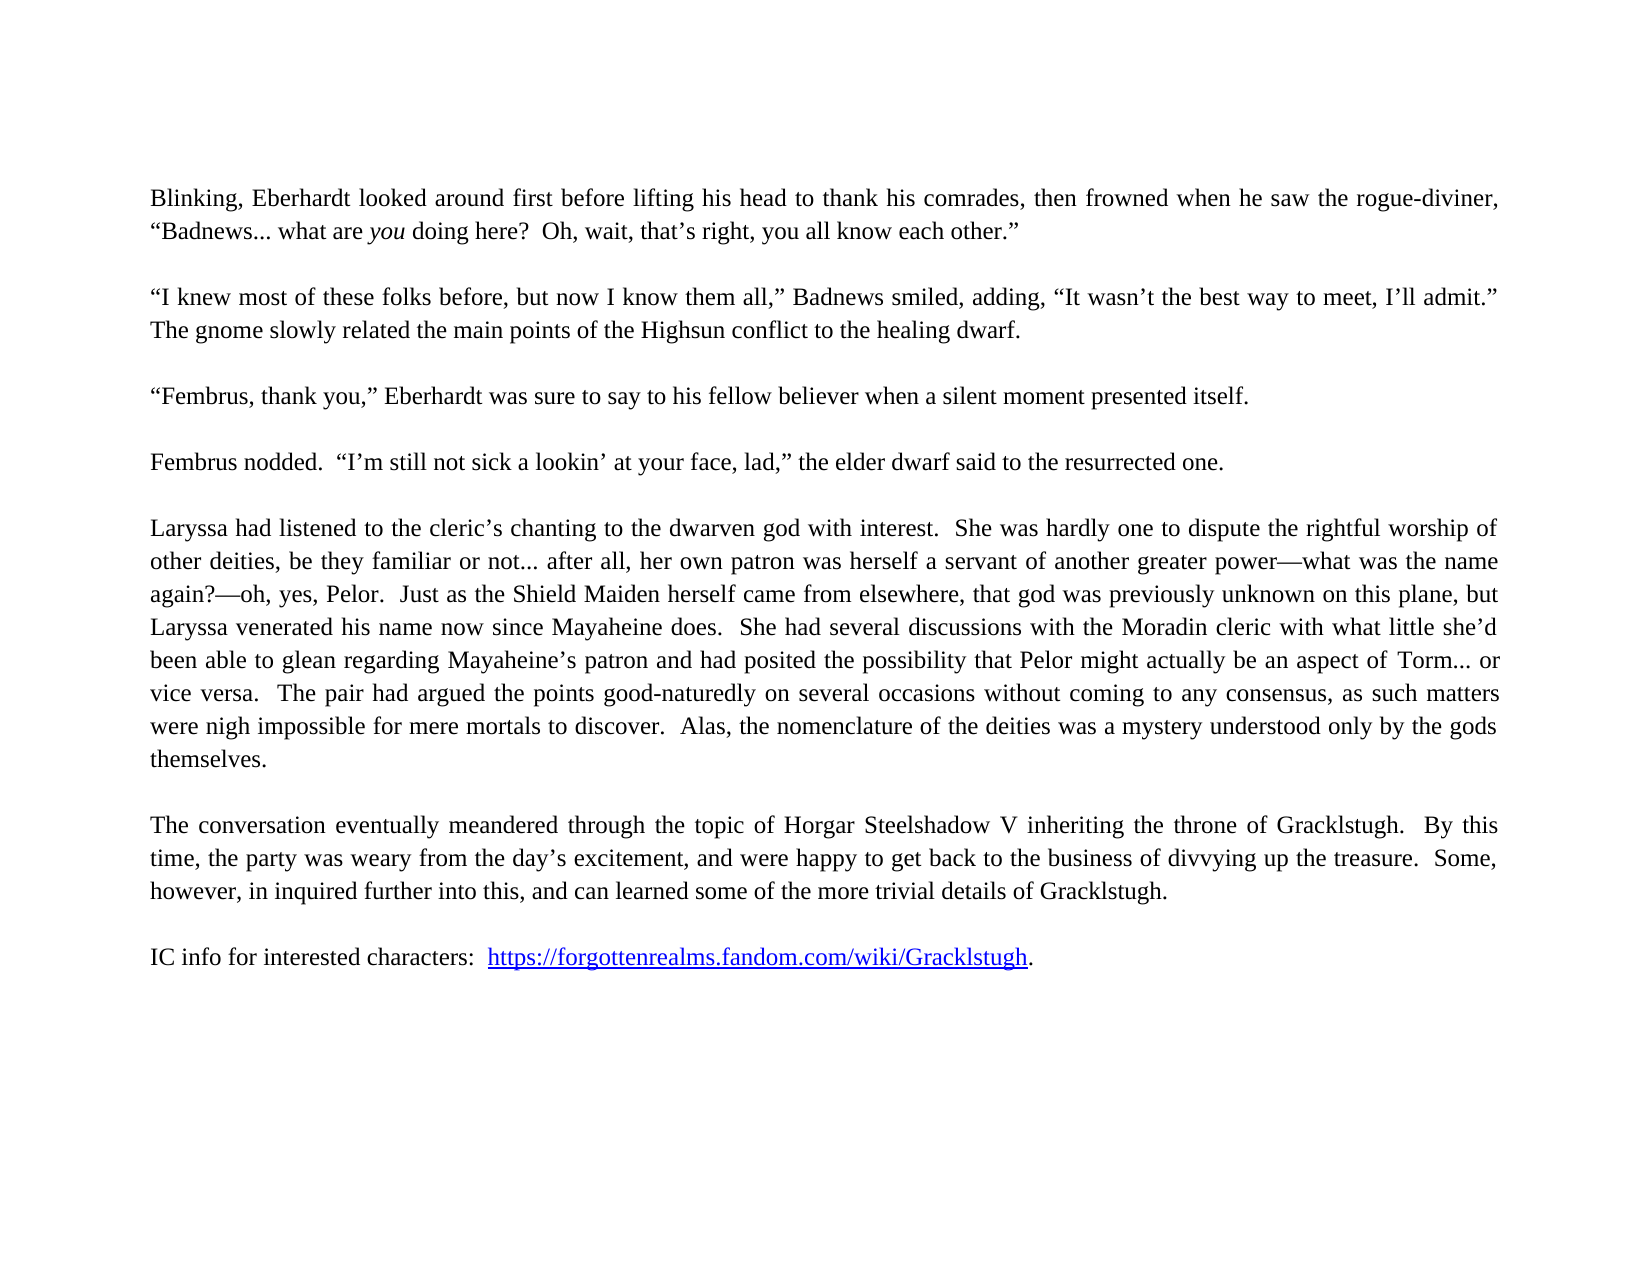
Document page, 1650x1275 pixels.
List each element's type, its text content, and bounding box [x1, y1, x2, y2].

text Laryssa had listened to the cleric’s chanting to the dwarven god with interest. She was hardly one to dispute the rightful worship of other deities, be they familiar or not... after all, her own patron was herself a servant of another greater power—what was the name again?—oh, yes, Pelor. Just as the Shield Maiden herself came from elsewhere, that god was previously unknown on this plane, but Laryssa venerated his name now since Mayaheine does. She had several discussions with the Moradin cleric with what little she’d been able to glean regarding Mayaheine’s patron and had posited the possibility that Pelor might actually be an aspect of Torm... or vice versa. The pair had argued the points good-naturedly on several occasions without coming to any consensus, as such matters were nigh impossible for mere mortals to discover. Alas, the nomenclature of the deities was a mystery understood only by the gods themselves. [150, 513, 1500, 773]
text IC info for interested characters: https://forgottenrealms.fandom.com/wiki/Gracklstugh. [150, 942, 1500, 971]
text Blinking, Eberhardt looked around first before lifting his head to thank his comrades, then frowned when he saw the rogue-diviner, “Badnews... what are you doing here? Oh, wait, that’s right, you all know each other.” [150, 183, 1500, 245]
text The conversation eventually meandered through the topic of Horgar Steelshadow V inheriting the throne of Gracklstugh. By this time, the party was weary from the day’s excitement, and were happy to get back to the business of divvying up the treasure. Some, however, in inquired further into this, and can learned some of the more trivial details of Gracklstugh. [150, 810, 1500, 905]
text “I knew most of these folks before, but now I know them all,” Badnews smiled, adding, “It wasn’t the best way to meet, I’ll admit.” The gnome slowly related the main points of the Highsun conflict to the healing dwarf. [150, 282, 1500, 344]
text Fembrus nodded. “I’m still not sick a lookin’ at your face, lad,” the elder dwarf said to the resurrected one. [150, 447, 1500, 476]
text “Fembrus, thank you,” Eberhardt was sure to say to his fellow believer when a silent moment presented itself. [150, 381, 1500, 410]
